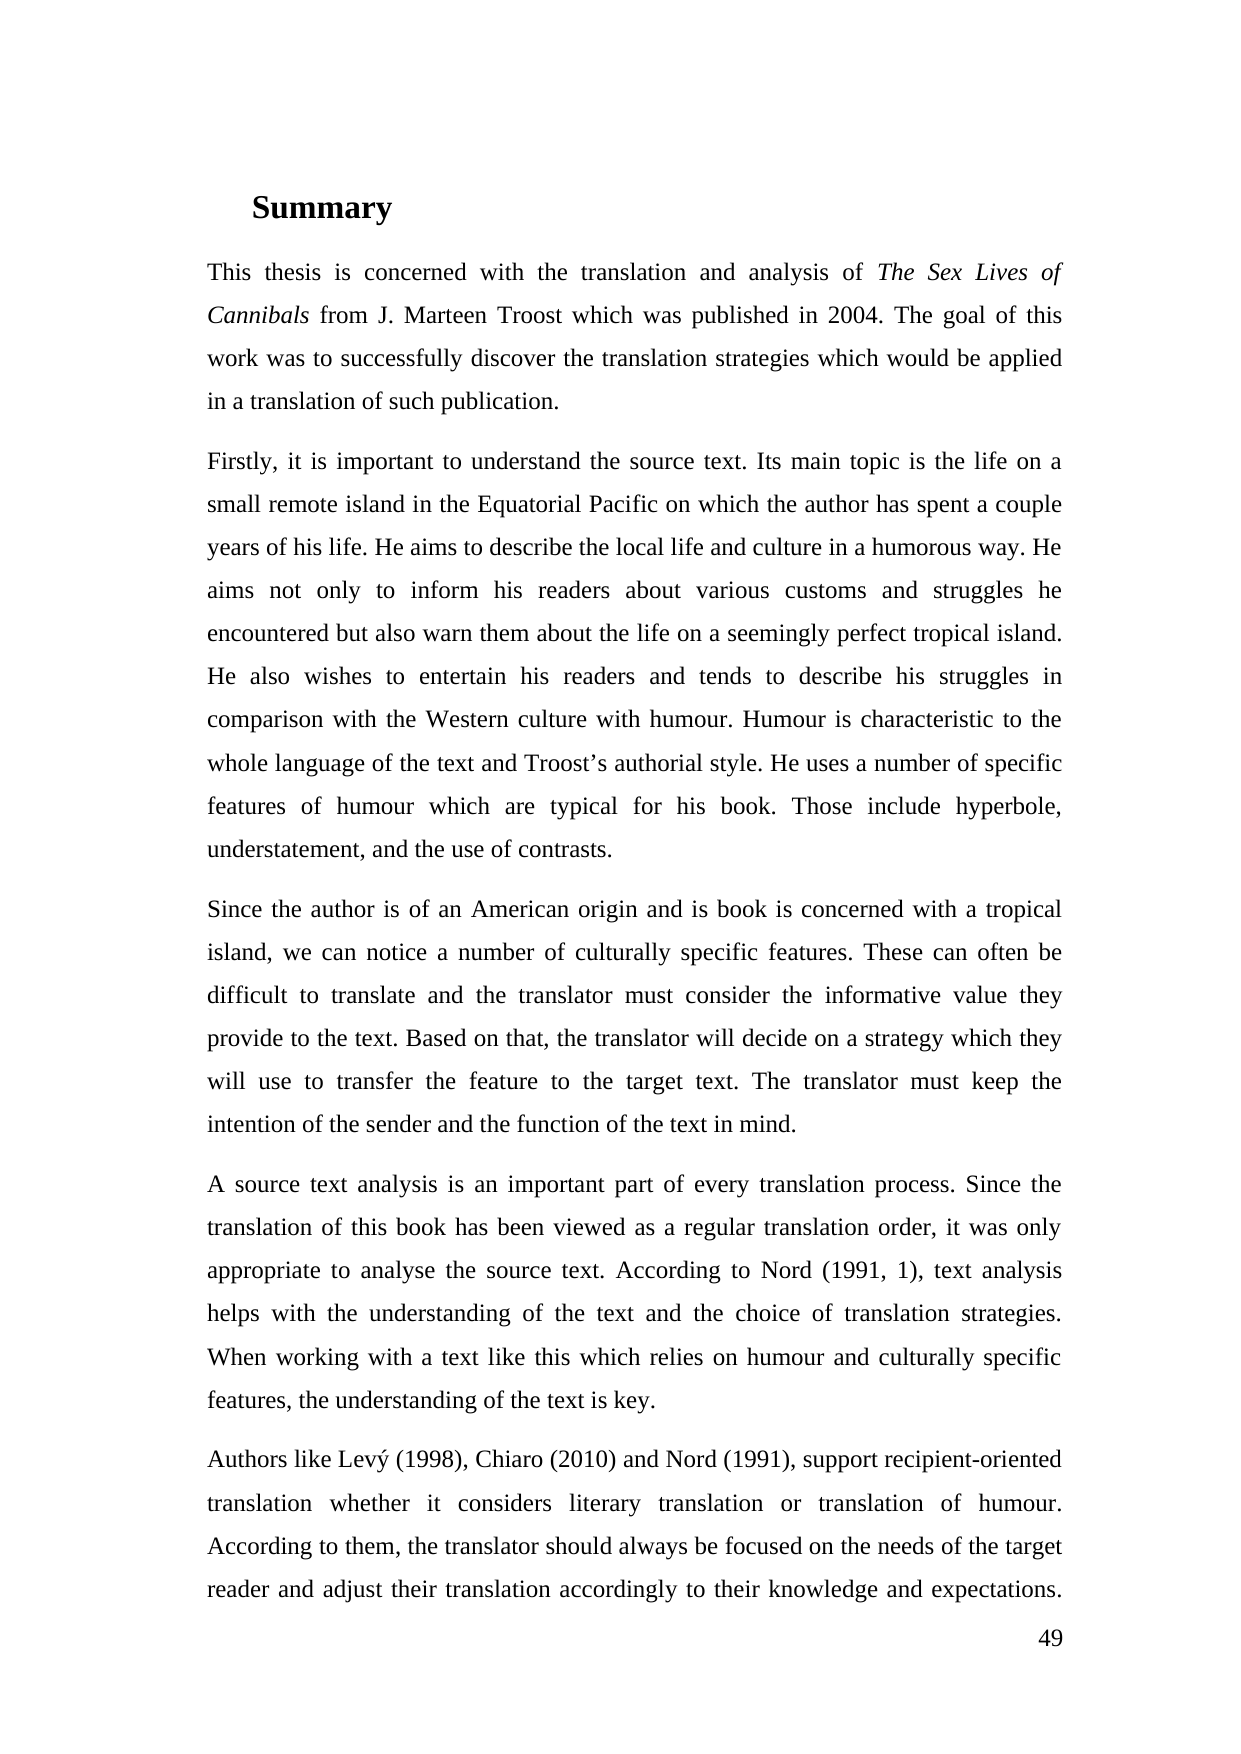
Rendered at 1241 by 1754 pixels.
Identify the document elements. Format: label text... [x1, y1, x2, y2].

text Since the author is of an American origin and is book is concerned with a tropical island, we can notice a number of culturally specific features. These can often be difficult to translate and the translator must consider the informative value they provide to the text. Based on that, the translator will decide on a strategy which they will use to transfer the feature to the target text. The translator must keep the intention of the sender and the function of the text in mind. [207, 894, 1063, 1138]
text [207, 1444, 1063, 1603]
text Firstly, it is important to understand the source text. Its main topic is the life on a small remote island in the Equatorial Pacific on which the author has spent a couple years of his life. He aims to describe the local life and culture in a humorous way. He aims not only to inform his readers about various customs and struggles he encountered but also warn them about the life on a seemingly perfect tropical island. He also wishes to entertain his readers and tends to describe his struggles in comparison with the Western culture with humour. Humour is characteristic to the whole language of the text and Troost’s authorial style. He uses a number of specific features of humour which are typical for his book. Those include hyperbole, understatement, and the use of contrasts. [207, 446, 1063, 863]
text This thesis is concerned with the translation and analysis of The Sex Lives of Cannibals from J. Marteen Troost which was published in 2004. The goal of this work was to successfully discover the translation strategies which would be applied in a translation of such publication. [207, 257, 1063, 415]
subtitle Summary [252, 187, 1063, 226]
text A source text analysis is an important part of every translation process. Since the translation of this book has been viewed as a regular translation order, it was only appropriate to analyse the source text. According to Nord (1991, 1), text analysis helps with the understanding of the text and the choice of translation strategies. When working with a text like this which relies on humour and culturally specific features, the understanding of the text is key. [207, 1169, 1063, 1413]
